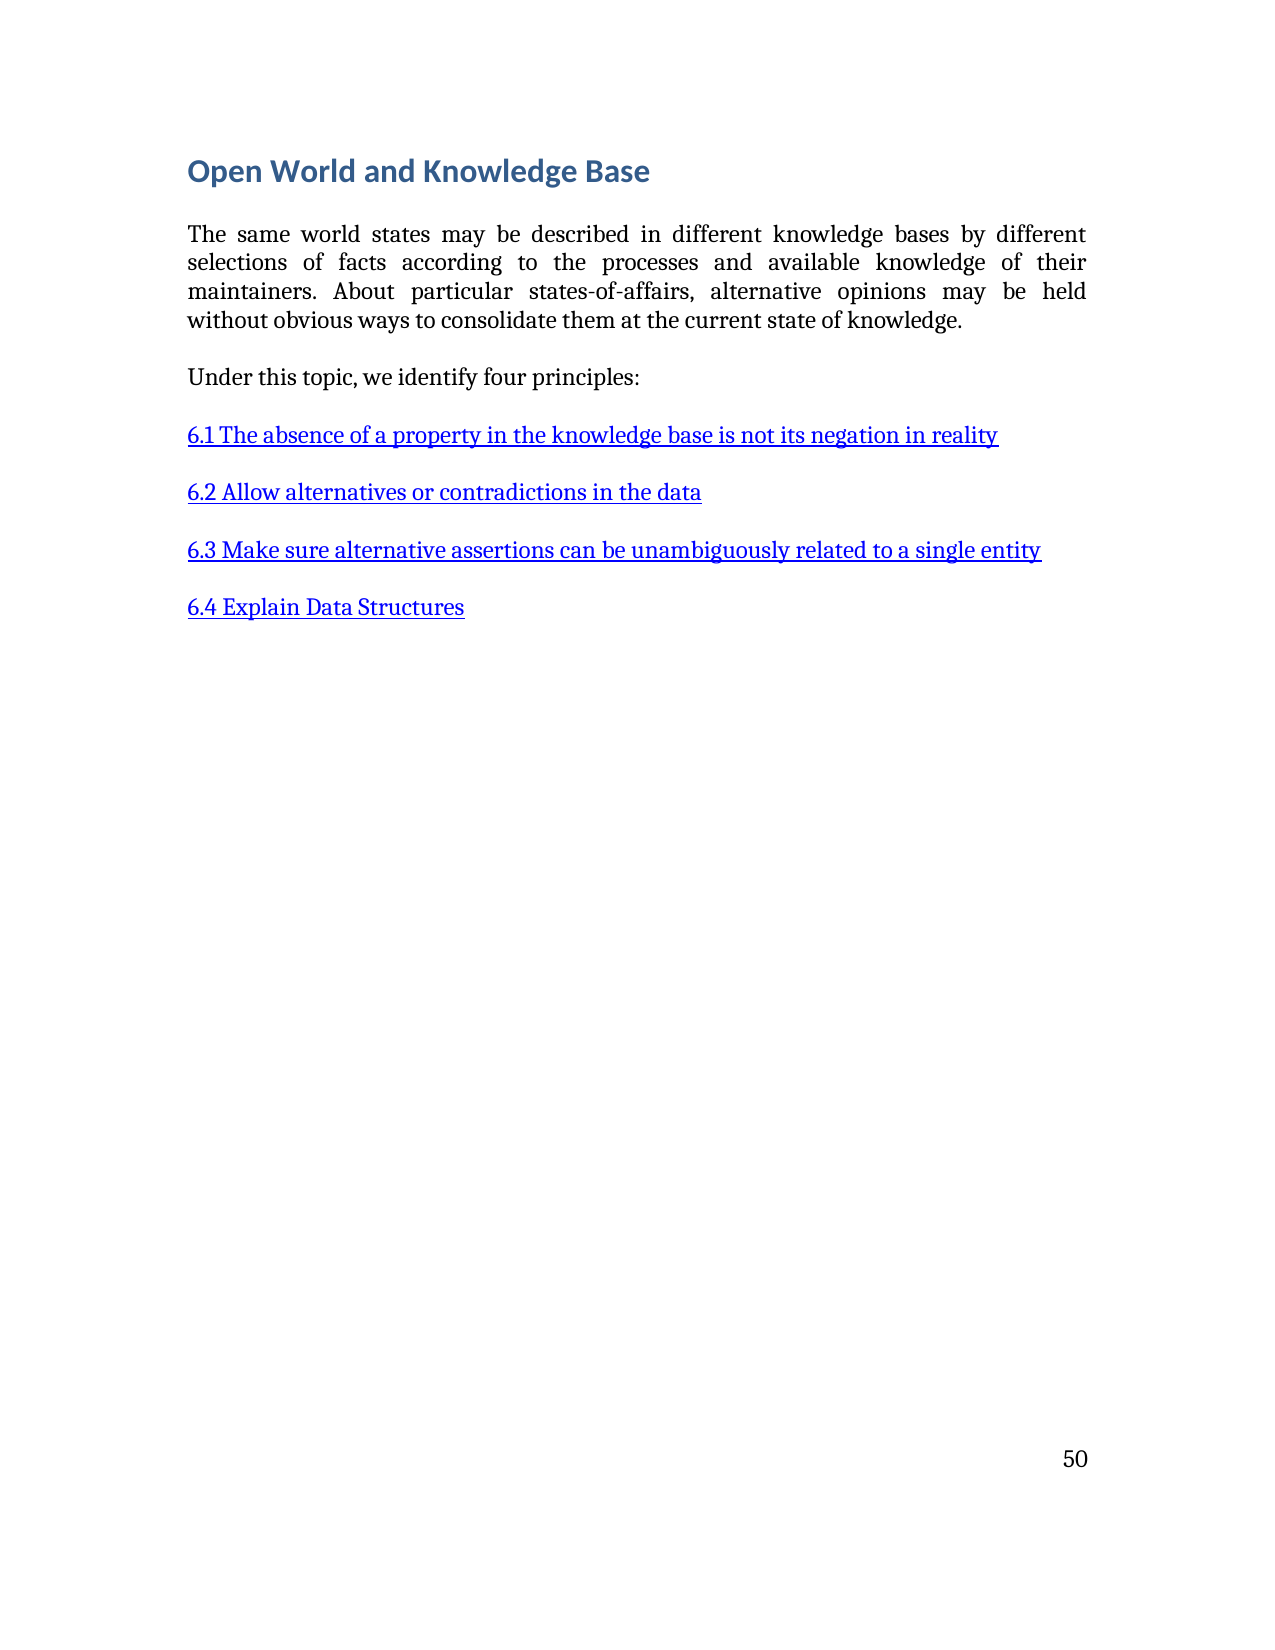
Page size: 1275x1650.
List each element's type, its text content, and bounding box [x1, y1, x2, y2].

text 6.3 Make sure alternative assertions can be unambiguously related to a single entity [187, 536, 1087, 564]
subtitle Open World and Knowledge Base [187, 150, 1087, 191]
text 6.1 The absence of a property in the knowledge base is not its negation in reality [187, 421, 1087, 449]
text Under this topic, we identify four principles: [187, 363, 1087, 392]
text 6.4 Explain Data Structures [187, 593, 1087, 622]
text The same world states may be described in different knowledge bases by different selections of facts according to the processes and available knowledge of their maintainers. About particular states-of-affairs, alternative opinions may be held without obvious ways to consolidate them at the current state of knowledge. [187, 219, 1087, 334]
text 6.2 Allow alternatives or contradictions in the data [187, 478, 1087, 507]
